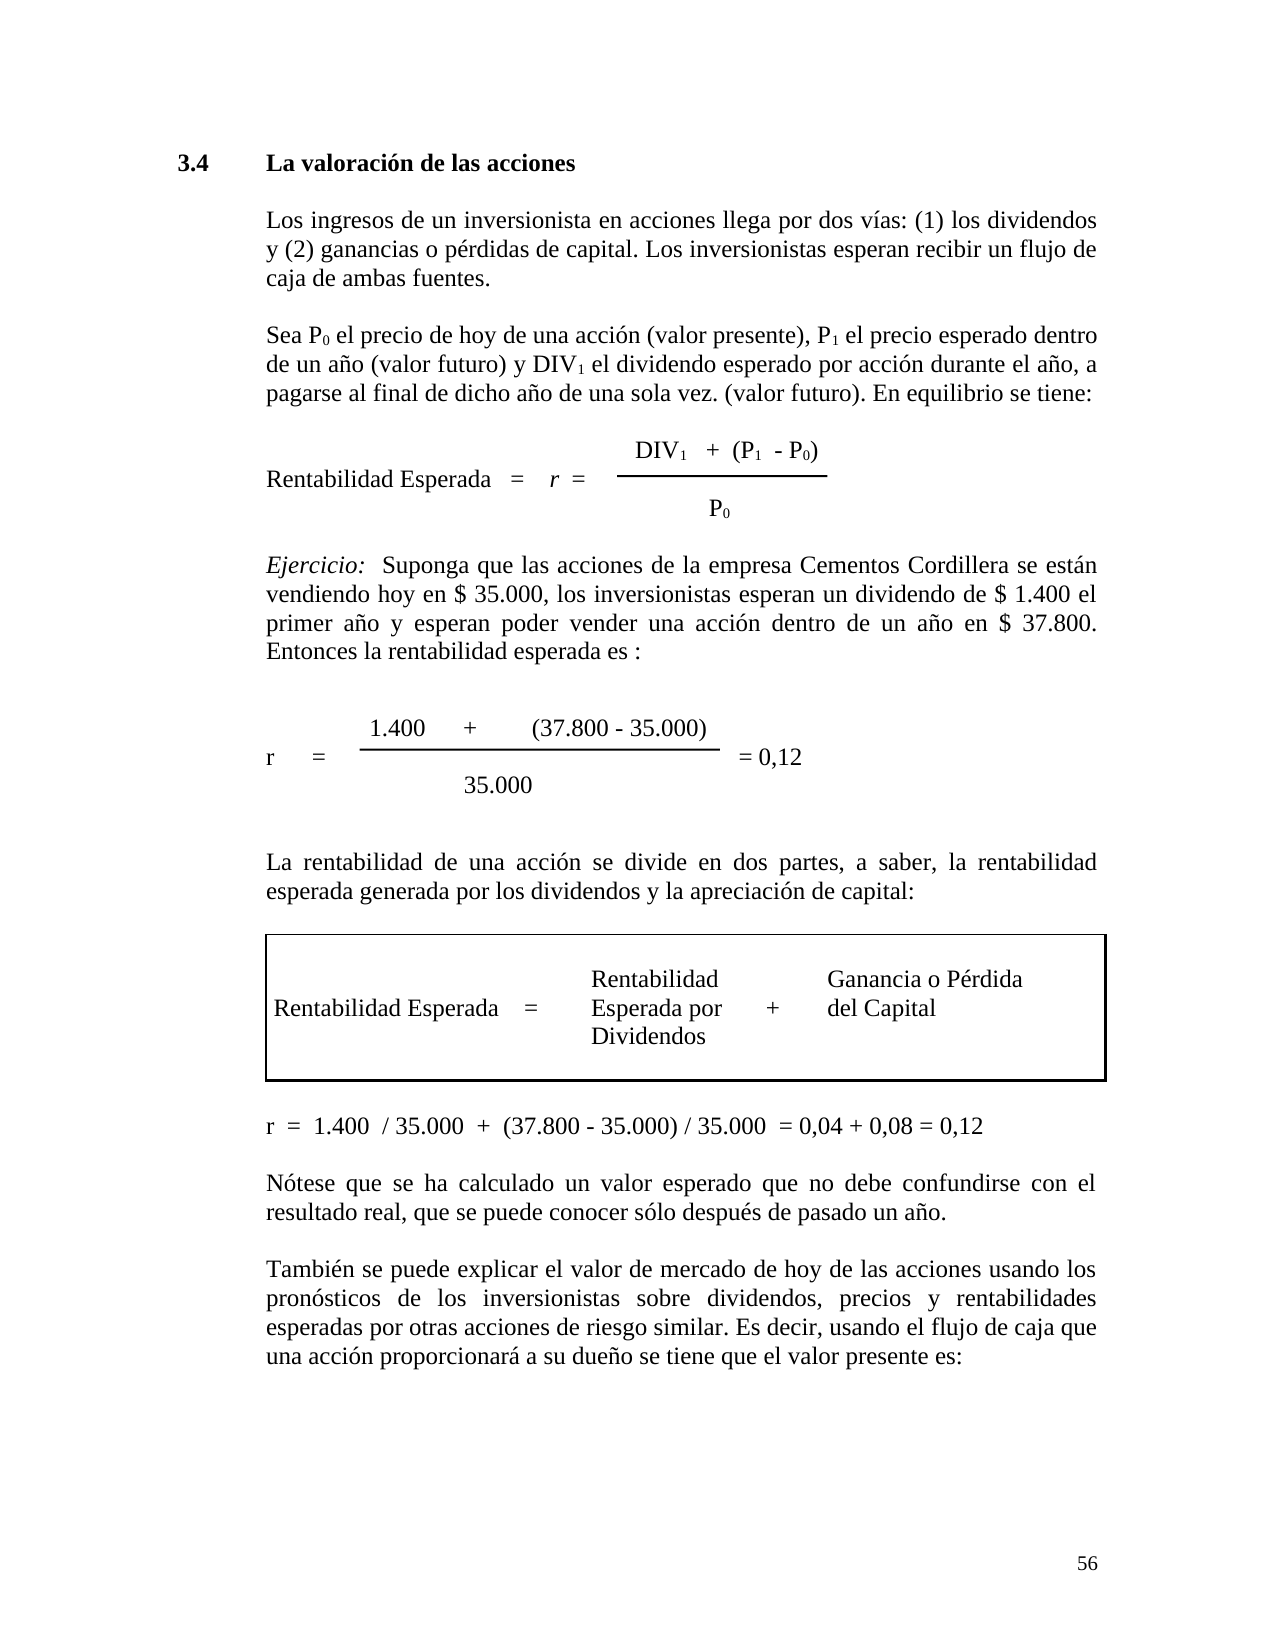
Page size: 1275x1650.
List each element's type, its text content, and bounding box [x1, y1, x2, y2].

text P0 [177, 493, 1098, 521]
text Ejercicio: Suponga que las acciones de la empresa Cementos Cordillera se están vendiendo hoy en $ 35.000, los inversionistas esperan un dividendo de $ 1.400 el primer año y esperan poder vender una acción dentro de un año en $ 37.800. Entonces la rentabilidad esperada es : [177, 550, 1098, 665]
text Rentabilidad Esperada = r = [177, 464, 1098, 493]
text Nótese que se ha calculado un valor esperado que no debe confundirse con el resultado real, que se puede conocer sólo después de pasado un año. [177, 1168, 1098, 1226]
table_header 1.400 + (37.800 - 35.000) r = = 0,12 35.000 [170, 694, 1105, 823]
text Sea P0 el precio de hoy de una acción (valor presente), P1 el precio esperado dentro de un año (valor futuro) y DIV1 el dividendo esperado por acción durante el año, a pagarse al final de dicho año de una sola vez. (valor futuro). En equilibrio se tiene: [177, 320, 1098, 406]
text Los ingresos de un inversionista en acciones llega por dos vías: (1) los dividendos y (2) ganancias o pérdidas de capital. Los inversionistas esperan recibir un flujo de caja de ambas fuentes. [177, 205, 1098, 291]
text La rentabilidad de una acción se divide en dos partes, a saber, la rentabilidad esperada generada por los dividendos y la apreciación de capital: [177, 847, 1098, 905]
text r = 1.400 / 35.000 + (37.800 - 35.000) / 35.000 = 0,04 + 0,08 = 0,12 [177, 1111, 1098, 1139]
table_header Rentabilidad Ganancia o Pérdida Rentabilidad Esperada = Esperada por + del Capital Dividendos [267, 935, 1104, 1079]
text DIV1 + (P1 - P0) [177, 435, 1098, 464]
text 3.4 La valoración de las acciones [177, 148, 1098, 176]
text También se puede explicar el valor de mercado de hoy de las acciones usando los pronósticos de los inversionistas sobre dividendos, precios y rentabilidades esperadas por otras acciones de riesgo similar. Es decir, usando el flujo de caja que una acción proporcionará a su dueño se tiene que el valor presente es: [177, 1254, 1098, 1369]
